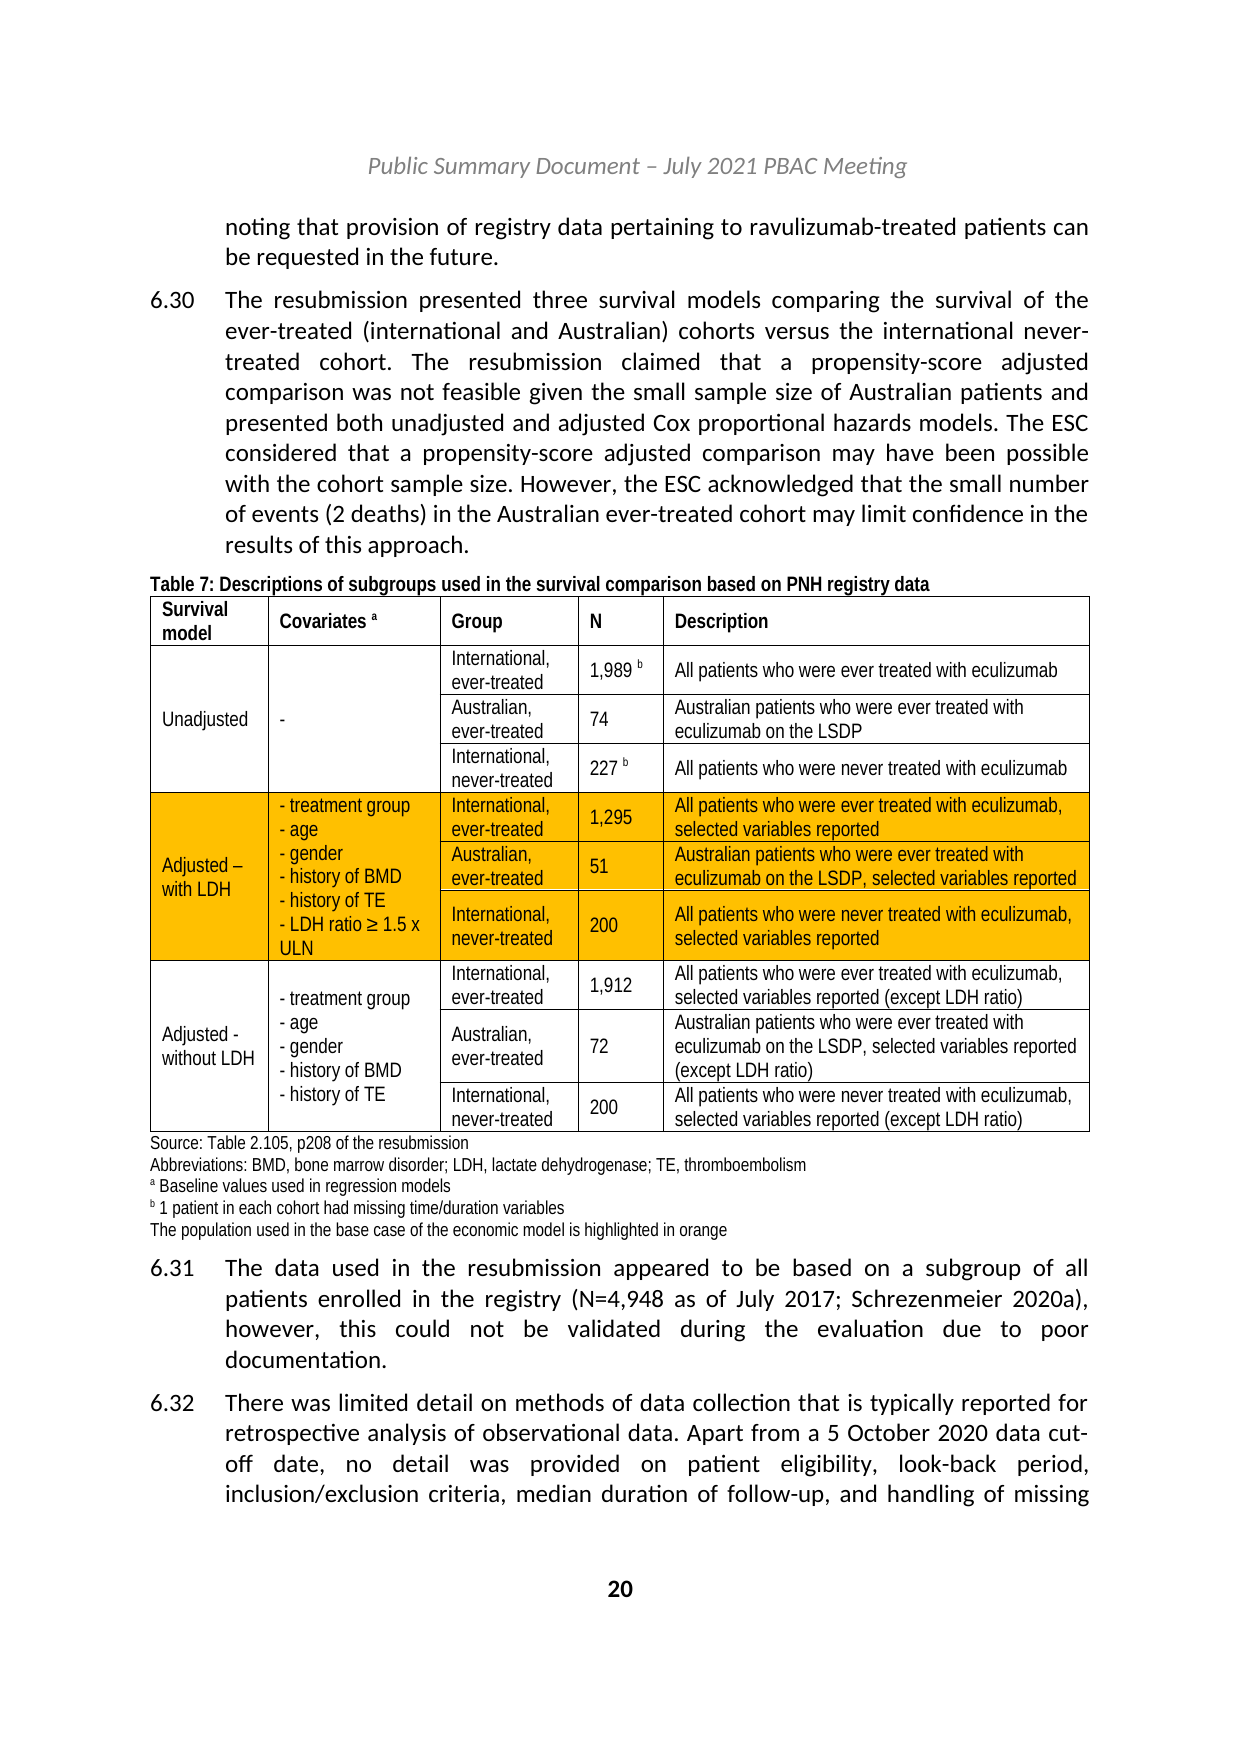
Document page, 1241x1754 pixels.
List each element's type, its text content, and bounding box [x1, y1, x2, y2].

text b 1 patient in each cohort had missing time/duration variables [150, 1197, 1090, 1218]
table_cell All patients who were never treated with eculizumab [664, 744, 1089, 792]
table_cell Australian patients who were ever treated with eculizumab on the LSDP, selected variables reported (except LDH ratio) [664, 1010, 1089, 1082]
table_cell 1,989 b [579, 646, 663, 694]
table_cell Australian, ever-treated [441, 842, 578, 889]
table_cell - treatment group - age - gender - history of BMD - history of TE - LDH ratio ≥ 1.5 x ULN [269, 793, 440, 960]
table_cell 1,912 [579, 961, 663, 1009]
table_cell 74 [579, 695, 663, 743]
table_cell 200 [579, 891, 663, 960]
table_cell Australian, ever-treated [441, 1010, 578, 1082]
table_header Survival model [151, 597, 268, 645]
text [150, 1387, 1090, 1509]
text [150, 211, 1090, 272]
table_cell 51 [579, 842, 663, 889]
table_cell International, never-treated [441, 744, 578, 792]
text Source: Table 2.105, p208 of the resubmission [150, 1132, 1090, 1154]
table_cell International, ever-treated [441, 793, 578, 841]
subtitle Table 7: Descriptions of subgroups used in the survival comparison based on PNH registry data [150, 572, 1090, 596]
table_cell 1,295 [579, 793, 663, 841]
text The population used in the base case of the economic model is highlighted in orange [150, 1218, 1090, 1240]
text The resubmission presented three survival models comparing the survival of the ever-treated (international and Australian) cohorts versus the international never-treated cohort. The resubmission claimed that a propensity-score adjusted comparison was not feasible given the small sample size of Australian patients and presented both unadjusted and adjusted Cox proportional hazards models. The ESC considered that a propensity-score adjusted comparison may have been possible with the cohort sample size. However, the ESC acknowledged that the small number of events (2 deaths) in the Australian ever-treated cohort may limit confidence in the results of this approach. [150, 284, 1090, 559]
table_cell - treatment group - age - gender - history of BMD - history of TE [269, 961, 440, 1131]
table_cell 72 [579, 1010, 663, 1082]
table_header Group [441, 597, 578, 645]
table_cell All patients who were never treated with eculizumab, selected variables reported (except LDH ratio) [664, 1083, 1089, 1131]
table_cell Australian patients who were ever treated with eculizumab on the LSDP, selected variables reported [664, 842, 1089, 889]
table_cell 227 b [579, 744, 663, 792]
table_cell All patients who were ever treated with eculizumab [664, 646, 1089, 694]
table_cell International, ever-treated [441, 961, 578, 1009]
table_cell International, never-treated [441, 1083, 578, 1131]
table_header N [579, 597, 663, 645]
table_header Covariates a [269, 597, 440, 645]
table_cell Australian patients who were ever treated with eculizumab on the LSDP [664, 695, 1089, 743]
table_cell 200 [579, 1083, 663, 1131]
text a Baseline values used in regression models [150, 1175, 1090, 1197]
table_cell Adjusted - without LDH [151, 961, 268, 1131]
text Abbreviations: BMD, bone marrow disorder; LDH, lactate dehydrogenase; TE, thromboembolism [150, 1154, 1090, 1175]
table_cell International, never-treated [441, 891, 578, 960]
table_cell Australian, ever-treated [441, 695, 578, 743]
text The data used in the resubmission appeared to be based on a subgroup of all patients enrolled in the registry (N=4,948 as of July 2017; Schrezenmeier 2020a), however, this could not be validated during the evaluation due to poor documentation. [150, 1252, 1090, 1374]
table_cell - [269, 646, 440, 792]
table_cell International, ever-treated [441, 646, 578, 694]
table_cell Adjusted – with LDH [151, 793, 268, 960]
table_cell All patients who were never treated with eculizumab, selected variables reported [664, 891, 1089, 960]
table_header Description [664, 597, 1089, 645]
table_cell All patients who were ever treated with eculizumab, selected variables reported [664, 793, 1089, 841]
table_cell Unadjusted [151, 646, 268, 792]
table_cell All patients who were ever treated with eculizumab, selected variables reported (except LDH ratio) [664, 961, 1089, 1009]
